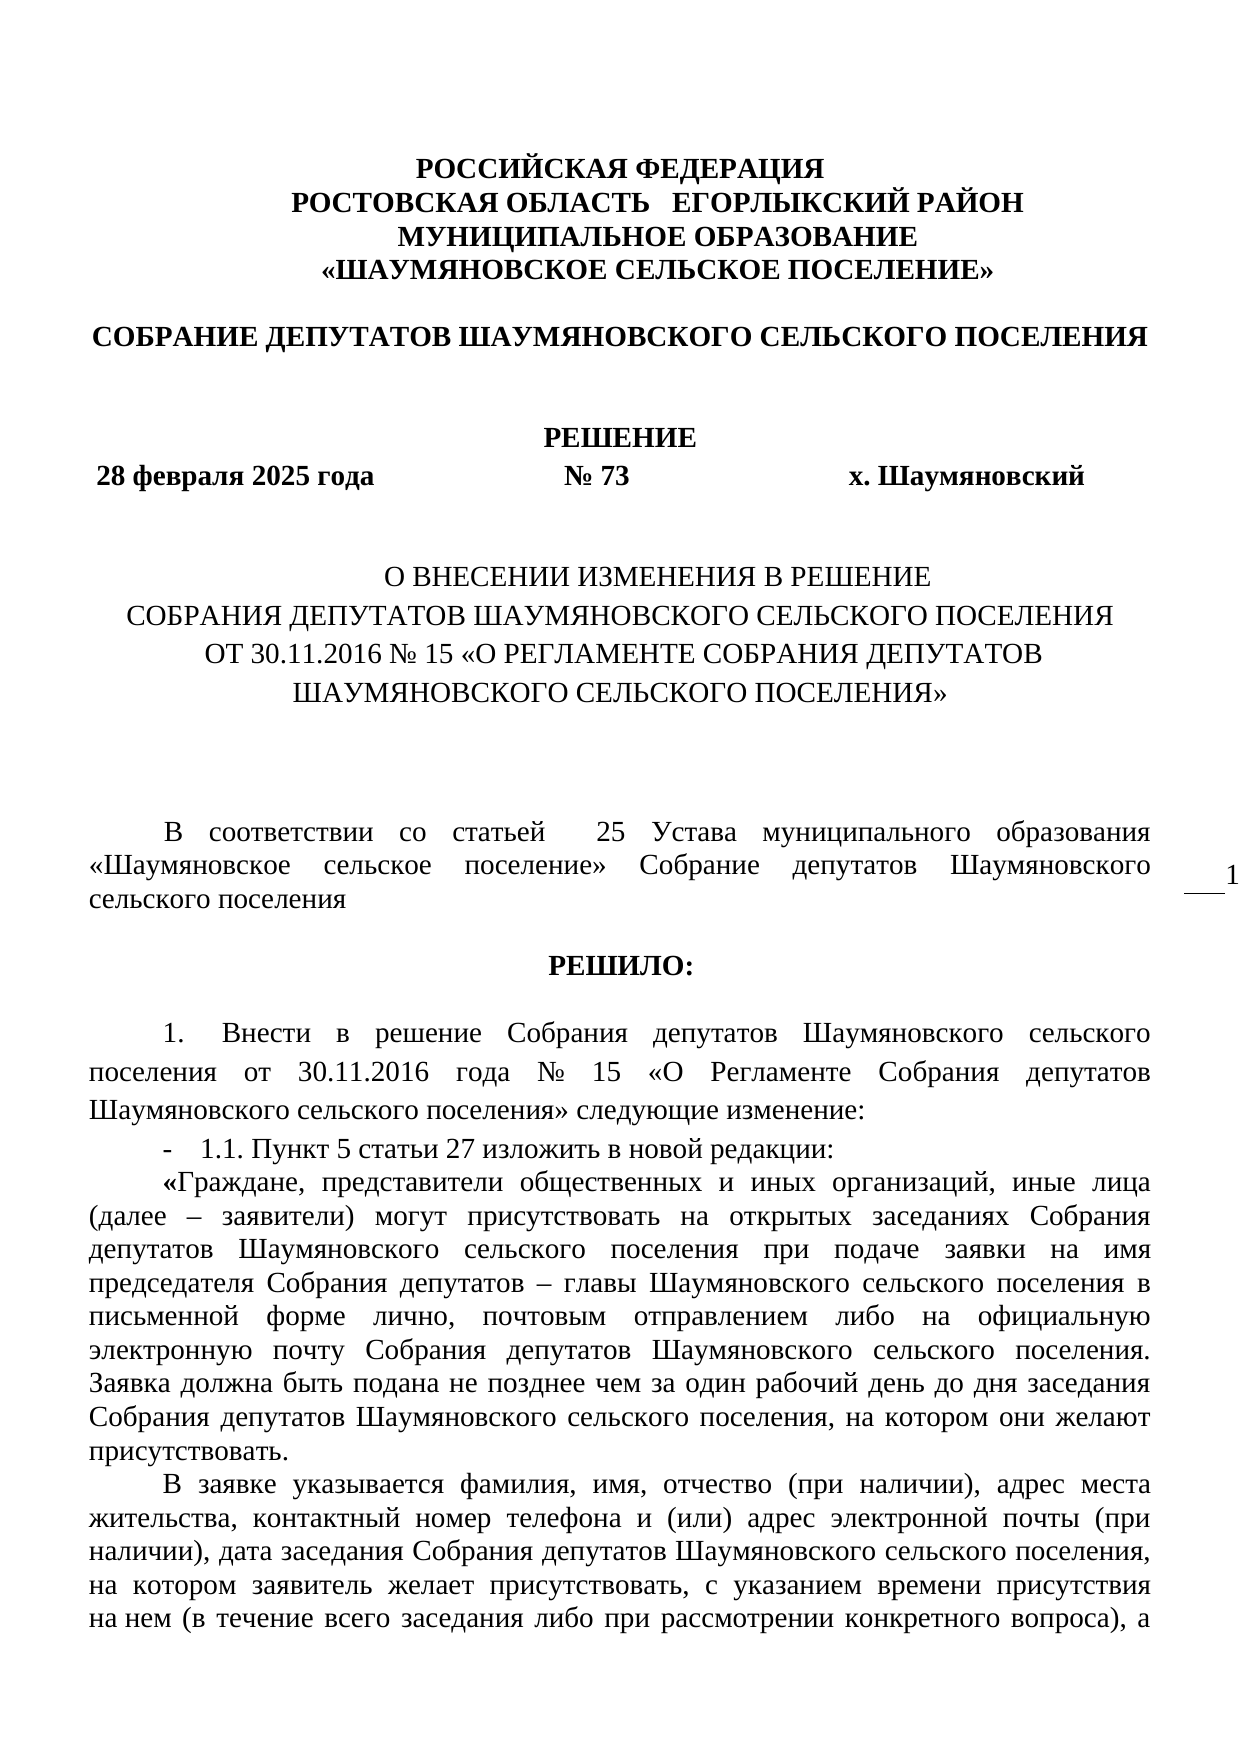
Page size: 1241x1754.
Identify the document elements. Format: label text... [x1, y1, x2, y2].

text О ВНЕСЕНИИ ИЗМЕНЕНИЯ В РЕШЕНИЕ [89, 559, 1152, 593]
text «Граждане, представители общественных и иных организаций, иные лица (далее – заявители) могут присутствовать на открытых заседаниях Собрания депутатов Шаумяновского сельского поселения при подаче заявки на имя председателя Собрания депутатов – главы Шаумяновского сельского поселения в письменной форме лично, почтовым отправлением либо на официальную электронную почту Собрания депутатов Шаумяновского сельского поселения. Заявка должна быть подана не позднее чем за один рабочий день до дня заседания Собрания депутатов Шаумяновского сельского поселения, на котором они желают присутствовать. [89, 1164, 1152, 1466]
text МУНИЦИПАЛЬНОЕ ОБРАЗОВАНИЕ [89, 219, 1152, 252]
list 1.1. Пункт 5 статьи 27 изложить в новой редакции: [89, 1131, 1152, 1164]
text «ШАУМЯНОВСКОЕ СЕЛЬСКОЕ ПОСЕЛЕНИЕ» [89, 252, 1152, 286]
text 28 февраля 2025 года № 73 х. Шаумяновский [89, 458, 1152, 492]
text СОБРАНИЕ ДЕПУТАТОВ ШАУМЯНОВСКОГО СЕЛЬСКОГО ПОСЕЛЕНИЯ [89, 319, 1152, 353]
title РОССИЙСКАЯ ФЕДЕРАЦИЯ [89, 152, 1152, 185]
list Внести в решение Собрания депутатов Шаумяновского сельского поселения от 30.11.2016 года № 15 «О Регламенте Собрания депутатов Шаумяновского сельского поселения» следующие изменение: [89, 1015, 1152, 1126]
text РЕШИЛО: [89, 948, 1152, 982]
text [89, 1466, 1152, 1634]
text РЕШЕНИЕ [89, 420, 1152, 453]
text ОТ 30.11.2016 № 15 «О РЕГЛАМЕНТЕ СОБРАНИЯ ДЕПУТАТОВ ШАУМЯНОВСКОГО СЕЛЬСКОГО ПОСЕЛЕНИЯ» [89, 636, 1152, 708]
text В соответствии со статьей 25 Устава муниципального образования «Шаумяновское сельское поселение» Собрание депутатов Шаумяновского сельского поселения [89, 814, 1152, 914]
text СОБРАНИЯ ДЕПУТАТОВ ШАУМЯНОВСКОГО СЕЛЬСКОГО ПОСЕЛЕНИЯ [89, 598, 1152, 631]
text РОСТОВСКАЯ ОБЛАСТЬ ЕГОРЛЫКСКИЙ РАЙОН [89, 185, 1152, 219]
